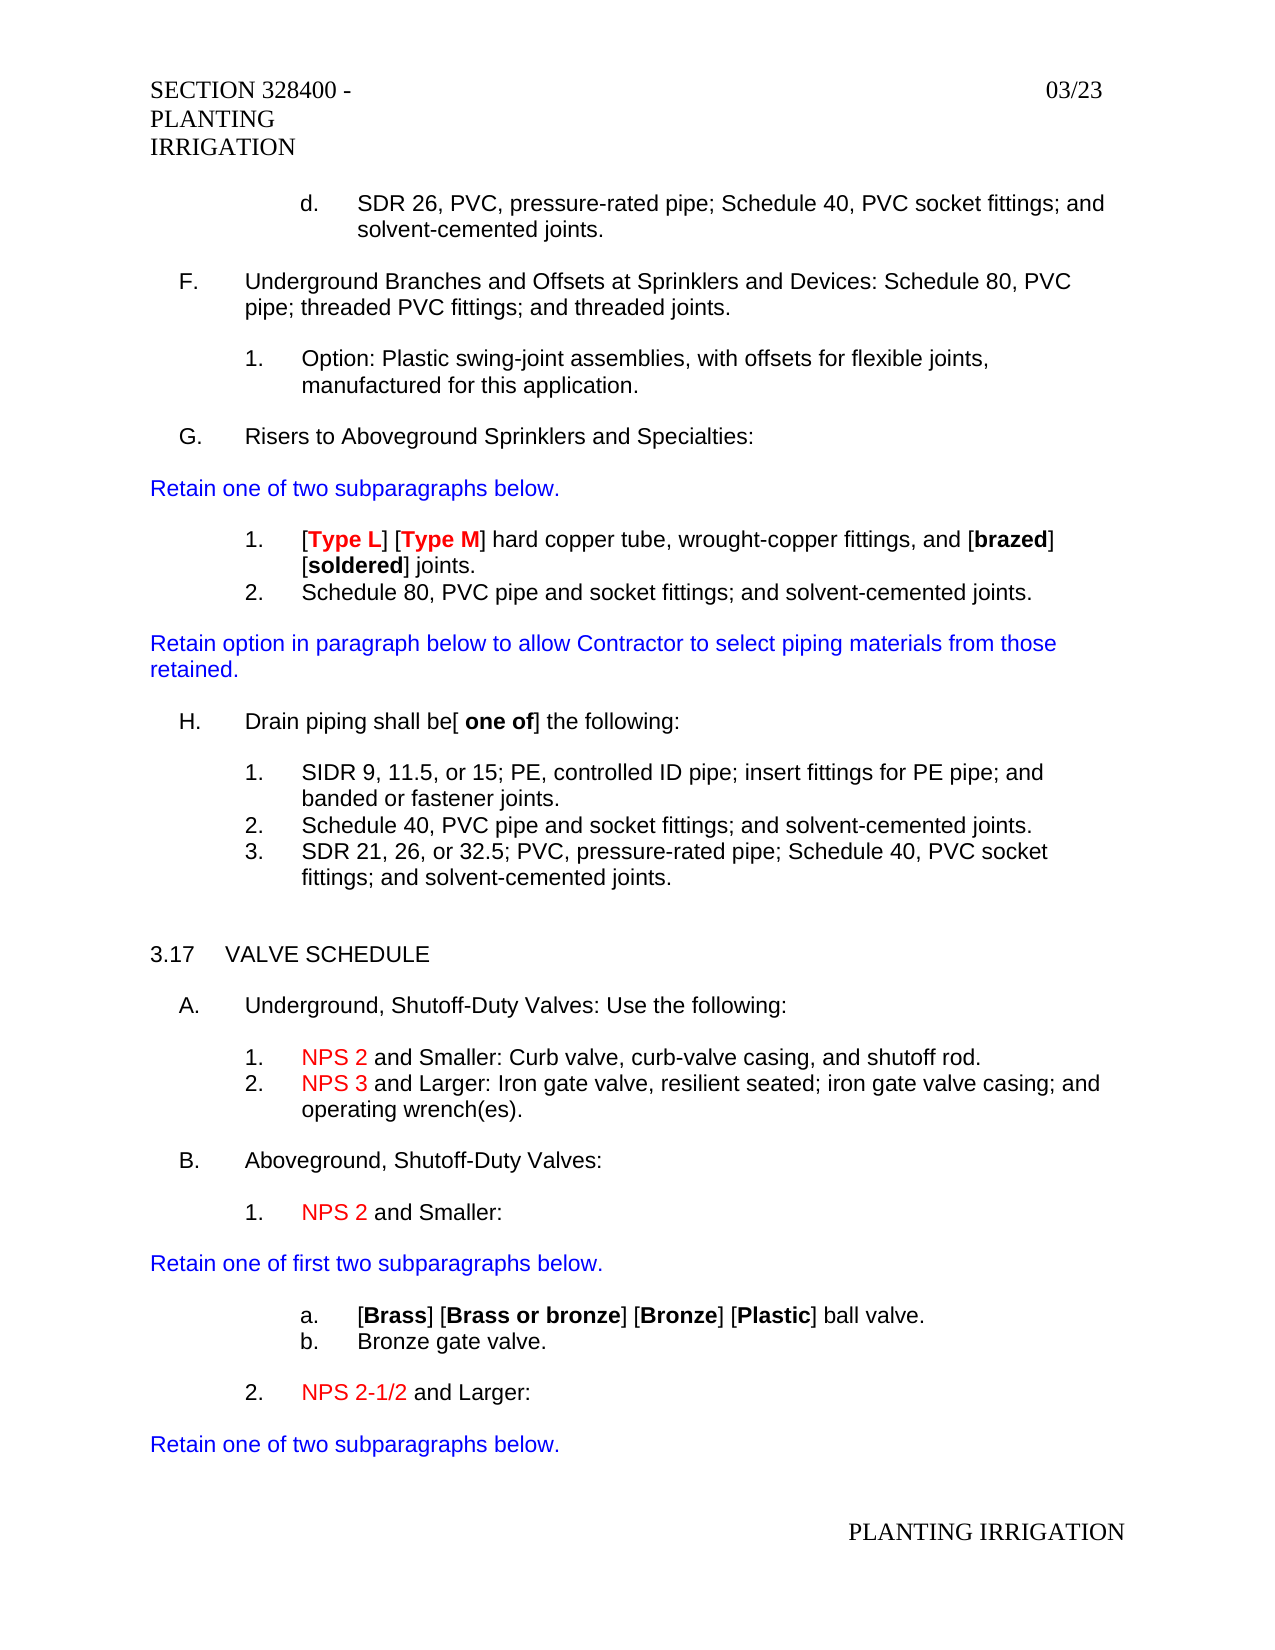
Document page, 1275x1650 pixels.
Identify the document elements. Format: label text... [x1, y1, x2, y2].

text NPS 2 and Smaller: Curb valve, curb-valve casing, and shutoff rod. [244, 1043, 1125, 1070]
text Aboveground, Shutoff-Duty Valves: [178, 1147, 1125, 1174]
text Retain one of two subparagraphs below. [150, 474, 1125, 501]
text NPS 2-1/2 and Larger: [244, 1379, 1125, 1406]
text Underground, Shutoff-Duty Valves: Use the following: [178, 992, 1125, 1018]
text Retain option in paragraph below to allow Contractor to select piping materials from those retained. [150, 630, 1125, 683]
text Drain piping shall be[ one of] the following: [178, 708, 1125, 734]
text Retain one of first two subparagraphs below. [150, 1250, 1125, 1277]
text SDR 26, PVC, pressure-rated pipe; Schedule 40, PVC socket fittings; and solvent-cemented joints. [300, 190, 1125, 243]
text SDR 21, 26, or 32.5; PVC, pressure-rated pipe; Schedule 40, PVC socket fittings; and solvent-cemented joints. [244, 838, 1125, 891]
text Option: Plastic swing-joint assemblies, with offsets for flexible joints, manufactured for this application. [244, 345, 1125, 398]
text NPS 2 and Smaller: [244, 1199, 1125, 1225]
text [Type L] [Type M] hard copper tube, wrought-copper fittings, and [brazed] [soldered] joints. [244, 526, 1125, 578]
text VALVE SCHEDULE [150, 941, 1125, 967]
text Underground Branches and Offsets at Sprinklers and Devices: Schedule 80, PVC pipe; threaded PVC fittings; and threaded joints. [178, 268, 1125, 320]
text Risers to Aboveground Sprinklers and Specialties: [178, 423, 1125, 449]
text Schedule 40, PVC pipe and socket fittings; and solvent-cemented joints. [244, 812, 1125, 838]
text SIDR 9, 11.5, or 15; PE, controlled ID pipe; insert fittings for PE pipe; and banded or fastener joints. [244, 759, 1125, 812]
text [Brass] [Brass or bronze] [Bronze] [Plastic] ball valve. [300, 1302, 1125, 1328]
text Bronze gate valve. [300, 1328, 1125, 1354]
text Schedule 80, PVC pipe and socket fittings; and solvent-cemented joints. [244, 578, 1125, 605]
text NPS 3 and Larger: Iron gate valve, resilient seated; iron gate valve casing; and operating wrench(es). [244, 1070, 1125, 1122]
text Retain one of two subparagraphs below. [150, 1431, 1125, 1457]
